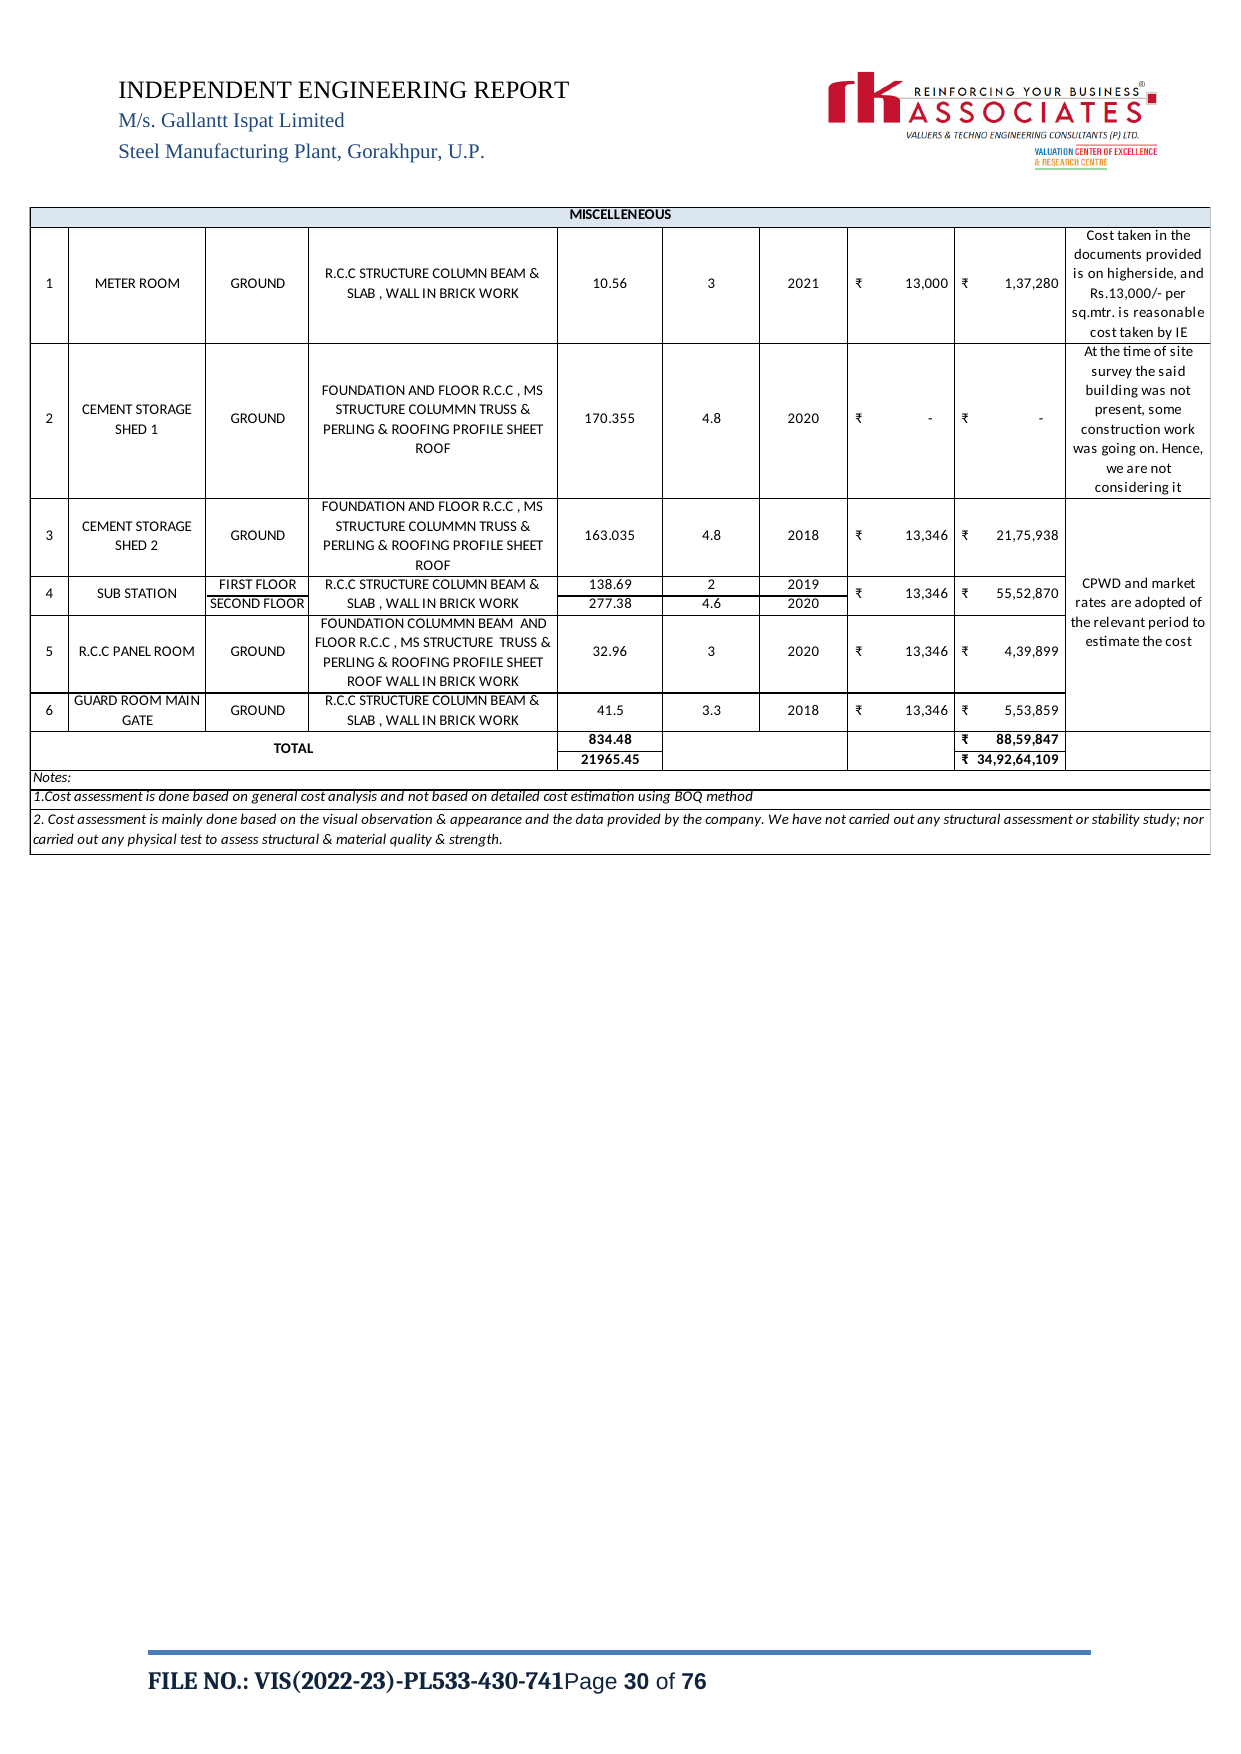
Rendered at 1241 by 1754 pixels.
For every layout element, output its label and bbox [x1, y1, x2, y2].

picture [822, 64, 1157, 171]
